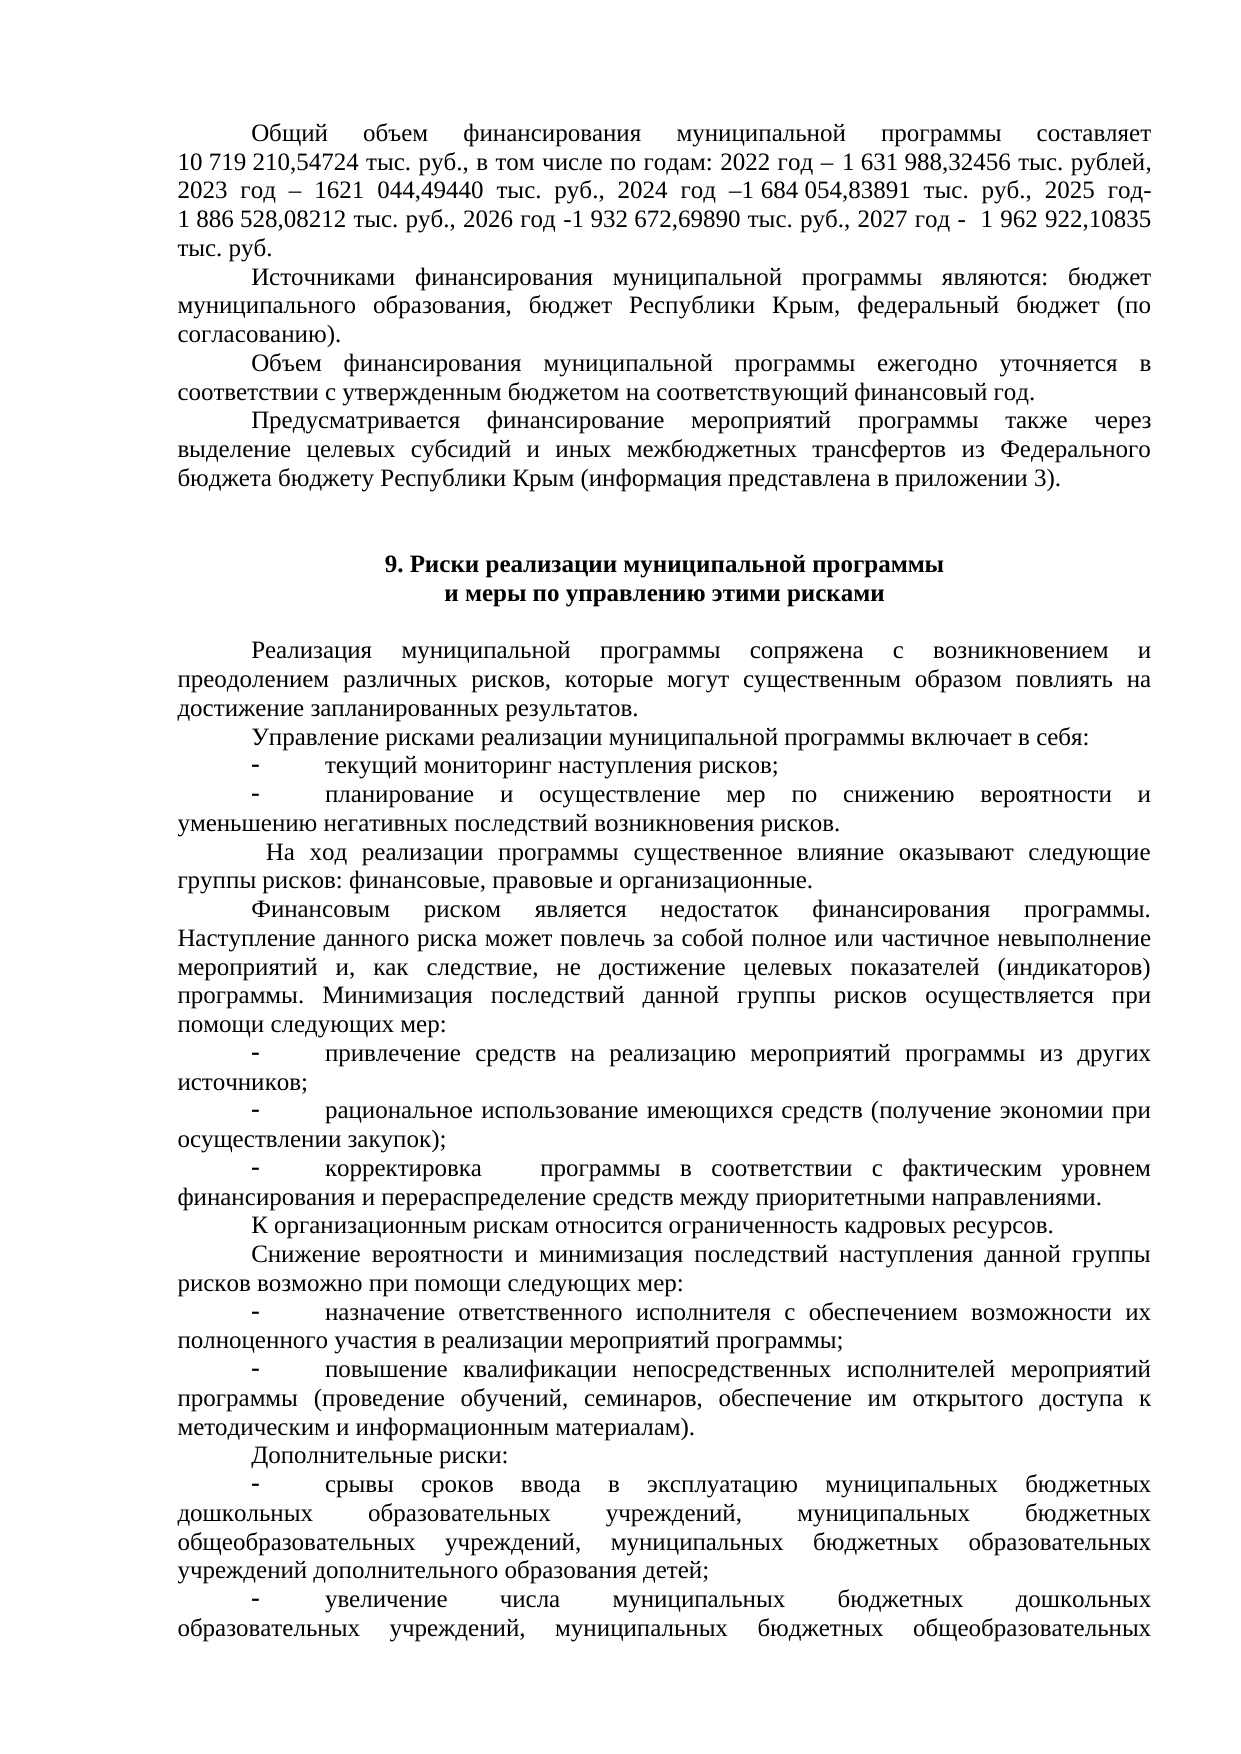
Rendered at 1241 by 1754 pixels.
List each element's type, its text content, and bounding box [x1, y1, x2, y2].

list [177, 1584, 1152, 1642]
text и меры по управлению этими рисками [177, 578, 1152, 607]
text Реализация муниципальной программы сопряжена с возникновением и преодолением различных рисков, которые могут существенным образом повлиять на достижение запланированных результатов. [177, 636, 1152, 722]
text Управление рисками реализации муниципальной программы включает в себя: [177, 722, 1152, 751]
list срывы сроков ввода в эксплуатацию муниципальных бюджетных дошкольных образовательных учреждений, муниципальных бюджетных общеобразовательных учреждений, муниципальных бюджетных образовательных учреждений дополнительного образования детей; [177, 1469, 1152, 1584]
list корректировка программы в соответствии с фактическим уровнем финансирования и перераспределение средств между приоритетными направлениями. [177, 1153, 1152, 1211]
text На ход реализации программы существенное влияние оказывают следующие группы рисков: финансовые, правовые и организационные. [177, 837, 1152, 894]
list планирование и осуществление мер по снижению вероятности и уменьшению негативных последствий возникновения рисков. [177, 779, 1152, 837]
list повышение квалификации непосредственных исполнителей мероприятий программы (проведение обучений, семинаров, обеспечение им открытого доступа к методическим и информационным материалам). [177, 1354, 1152, 1441]
text Дополнительные риски: [177, 1441, 1152, 1469]
text Объем финансирования муниципальной программы ежегодно уточняется в соответствии с утвержденным бюджетом на соответствующий финансовый год. [177, 348, 1152, 406]
list назначение ответственного исполнителя с обеспечением возможности их полноценного участия в реализации мероприятий программы; [177, 1297, 1152, 1354]
text К организационным рискам относится ограниченность кадровых ресурсов. [177, 1211, 1152, 1239]
text Финансовым риском является недостаток финансирования программы. Наступление данного риска может повлечь за собой полное или частичное невыполнение мероприятий и, как следствие, не достижение целевых показателей (индикаторов) программы. Минимизация последствий данной группы рисков осуществляется при помощи следующих мер: [177, 894, 1152, 1038]
list текущий мониторинг наступления рисков; [177, 751, 1152, 779]
list привлечение средств на реализацию мероприятий программы из других источников; [177, 1038, 1152, 1096]
text 9. Риски реализации муниципальной программы [177, 549, 1152, 578]
text Источниками финансирования муниципальной программы являются: бюджет муниципального образования, бюджет Республики Крым, федеральный бюджет (по согласованию). [177, 262, 1152, 348]
text Предусматривается финансирование мероприятий программы также через выделение целевых субсидий и иных межбюджетных трансфертов из Федерального бюджета бюджету Республики Крым (информация представлена в приложении 3). [177, 406, 1152, 492]
text Снижение вероятности и минимизация последствий наступления данной группы рисков возможно при помощи следующих мер: [177, 1239, 1152, 1297]
list рациональное использование имеющихся средств (получение экономии при осуществлении закупок); [177, 1096, 1152, 1153]
text Общий объем финансирования муниципальной программы составляет 10 719 210,54724 тыс. руб., в том числе по годам: 2022 год – 1 631 988,32456 тыс. рублей, 2023 год – 1621 044,49440 тыс. руб., 2024 год –1 684 054,83891 тыс. руб., 2025 год- 1 886 528,08212 тыс. руб., 2026 год -1 932 672,69890 тыс. руб., 2027 год - 1 962 922,10835 тыс. руб. [177, 118, 1152, 262]
